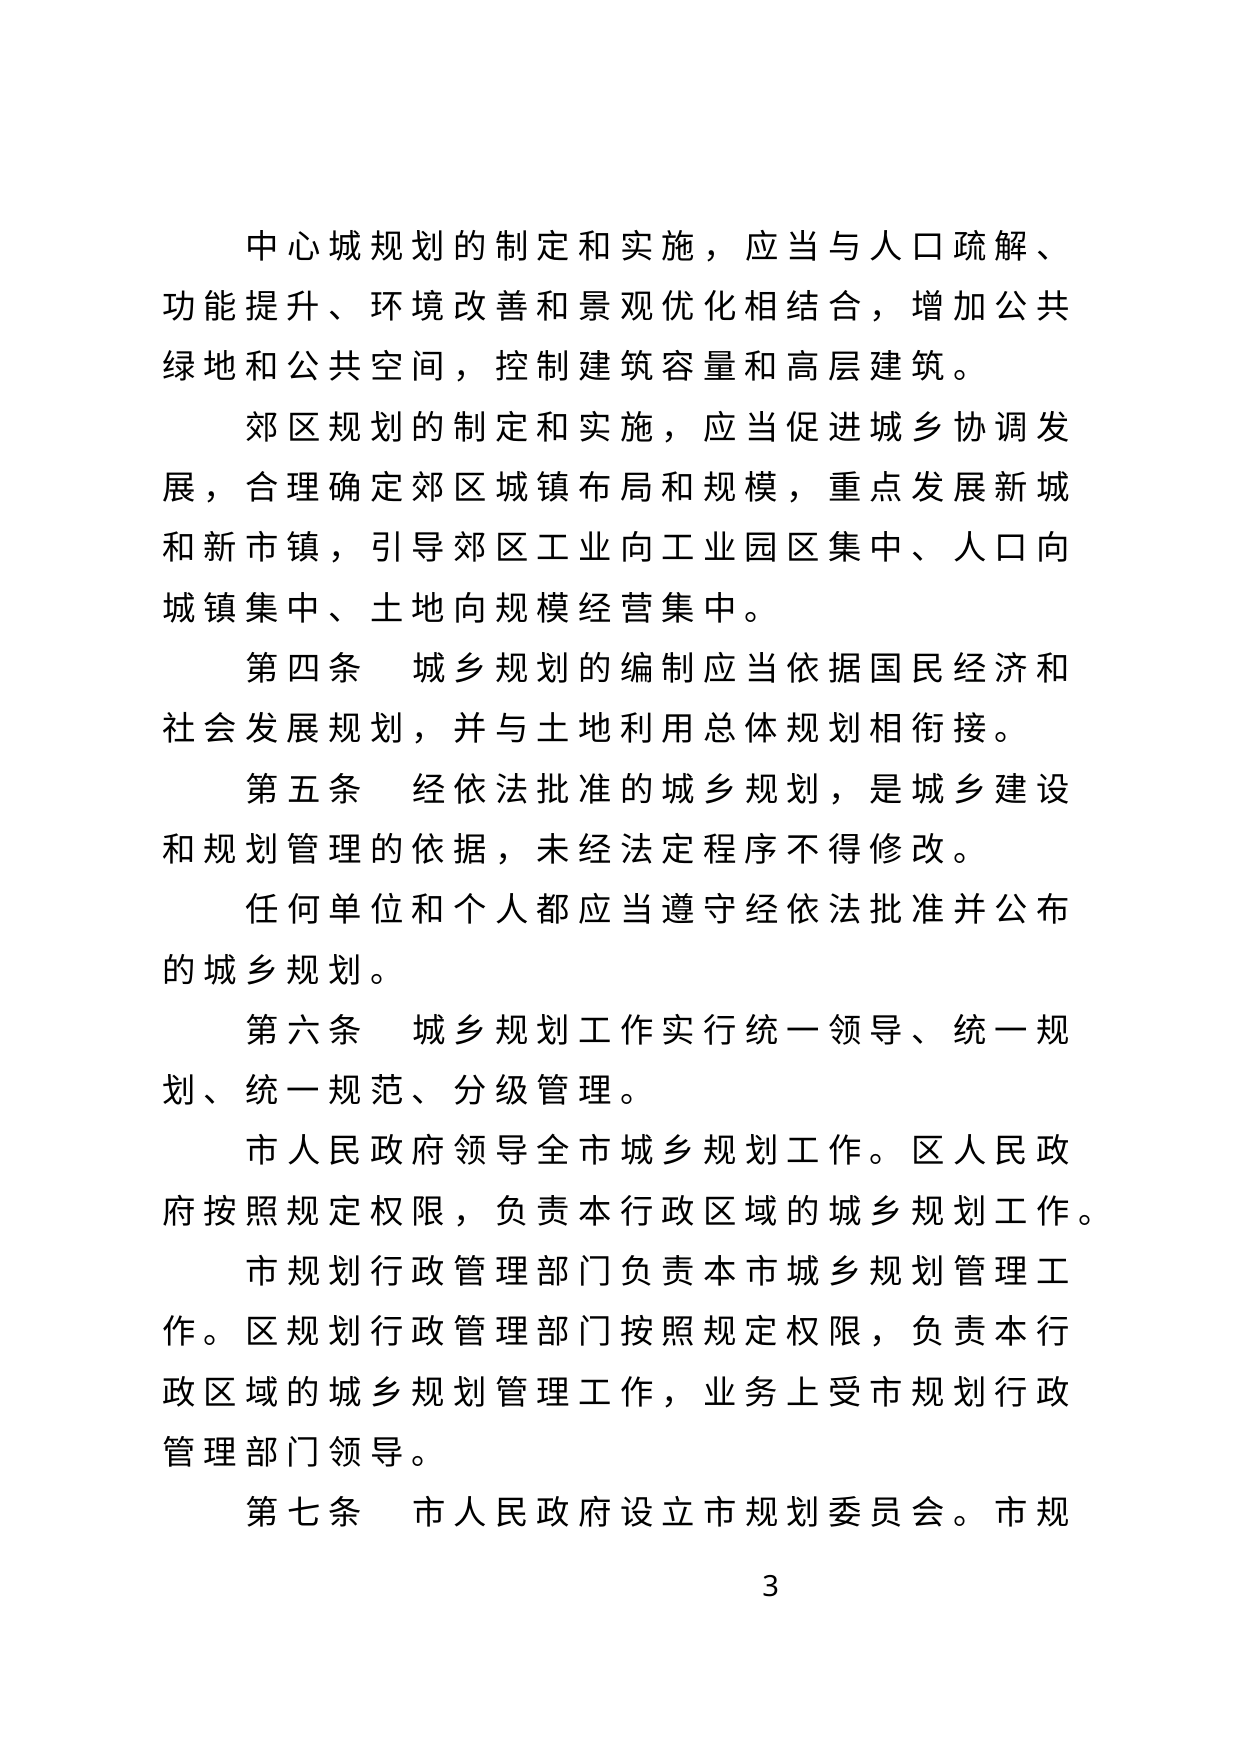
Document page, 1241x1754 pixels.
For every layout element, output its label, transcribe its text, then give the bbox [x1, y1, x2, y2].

text 市规划行政管理部门负责本市城乡规划管理工作。区规划行政管理部门按照规定权限，负责本行政区域的城乡规划管理工作，业务上受市规划行政管理部门领导。 [162, 1239, 1078, 1480]
text 任何单位和个人都应当遵守经依法批准并公布的城乡规划。 [162, 877, 1078, 998]
text 第六条 城乡规划工作实行统一领导、统一规划、统一规范、分级管理。 [162, 998, 1078, 1118]
text 第四条 城乡规划的编制应当依据国民经济和社会发展规划，并与土地利用总体规划相衔接。 [162, 636, 1078, 756]
text 第五条 经依法批准的城乡规划，是城乡建设和规划管理的依据，未经法定程序不得修改。 [162, 756, 1078, 877]
text 市人民政府领导全市城乡规划工作。区人民政府按照规定权限，负责本行政区域的城乡规划工作。 [162, 1118, 1078, 1239]
text 中心城规划的制定和实施，应当与人口疏解、功能提升、环境改善和景观优化相结合，增加公共绿地和公共空间，控制建筑容量和高层建筑。 [162, 213, 1078, 394]
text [162, 1480, 1078, 1540]
text 郊区规划的制定和实施，应当促进城乡协调发展，合理确定郊区城镇布局和规模，重点发展新城和新市镇，引导郊区工业向工业园区集中、人口向城镇集中、土地向规模经营集中。 [162, 394, 1078, 636]
